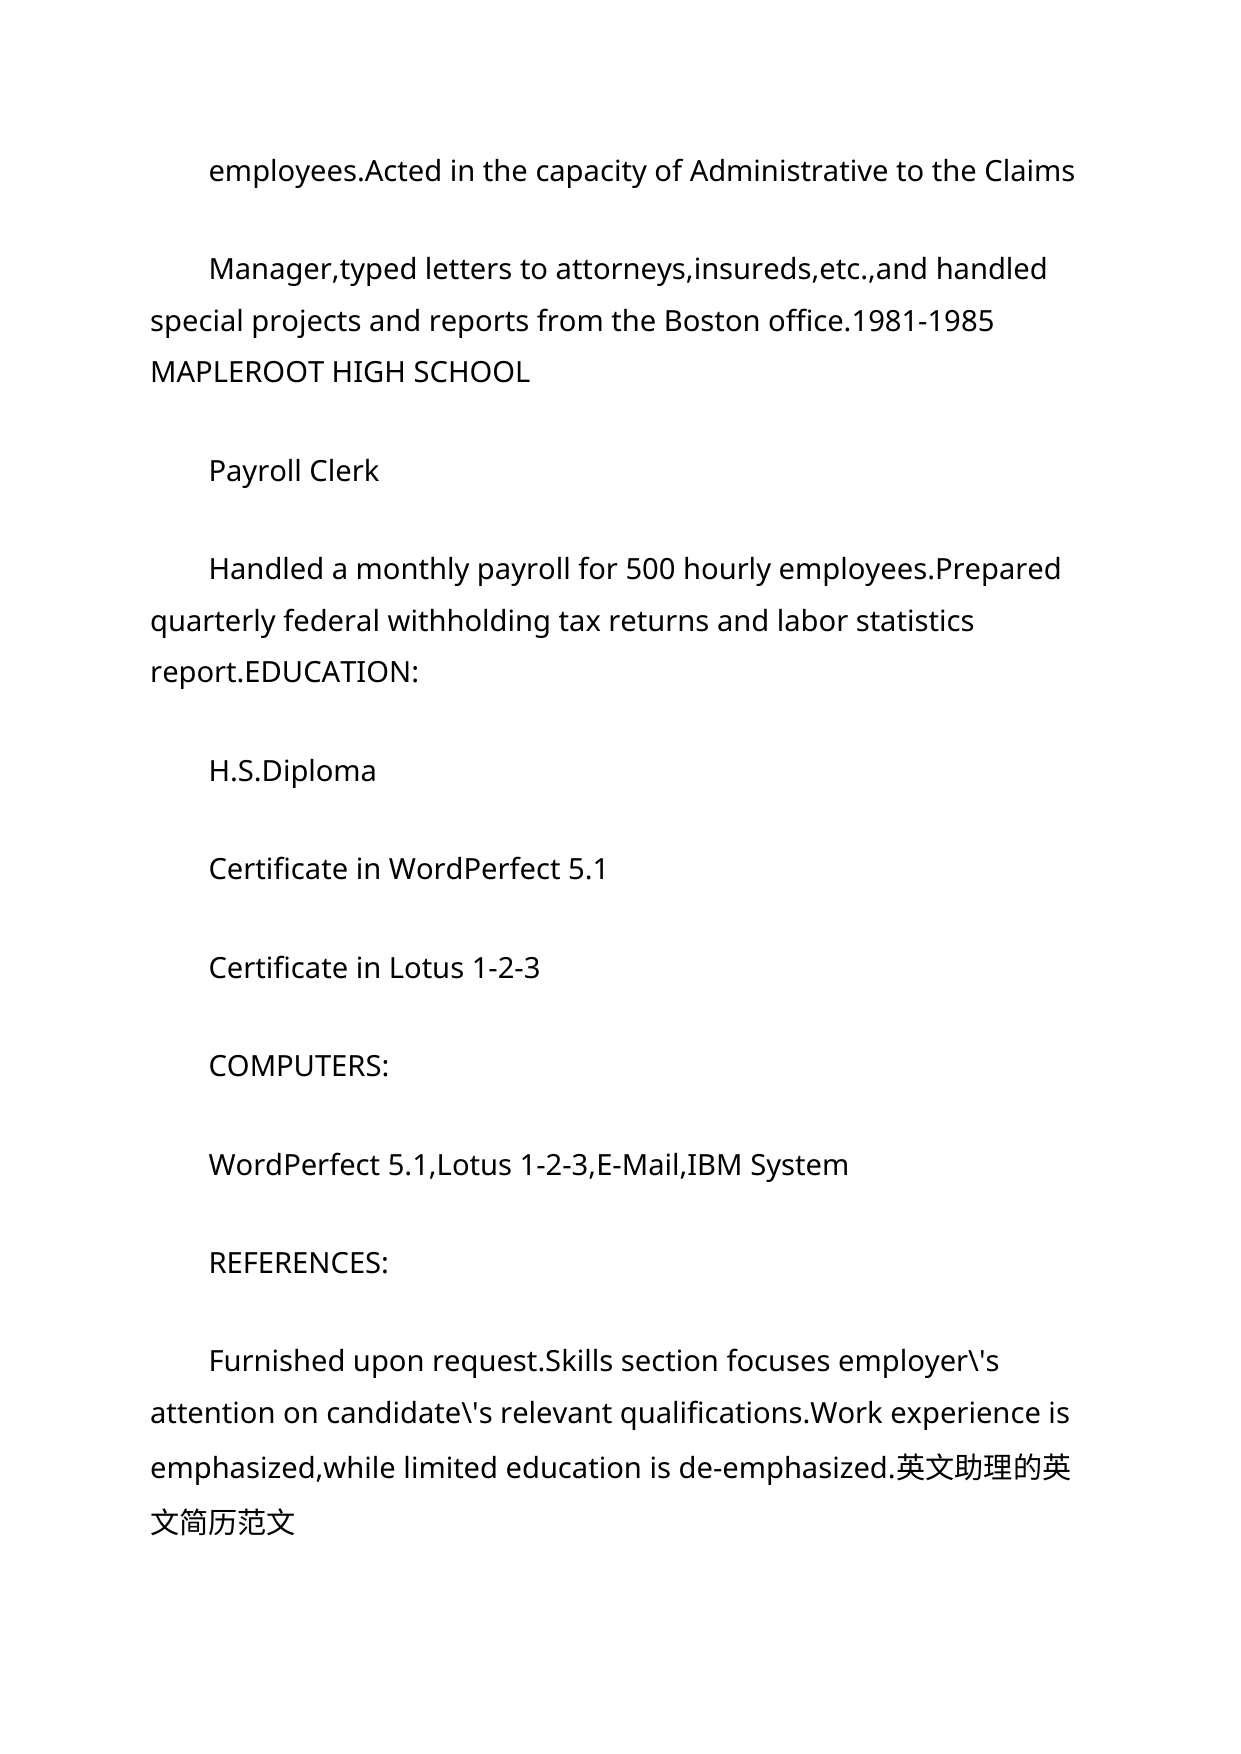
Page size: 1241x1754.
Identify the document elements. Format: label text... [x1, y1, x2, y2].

text Manager,typed letters to attorneys,insureds,etc.,and handled special projects and reports from the Boston office.1981-1985 MAPLEROOT HIGH SCHOOL [150, 248, 1090, 391]
text Certificate in WordPerfect 5.1 [150, 848, 1090, 888]
text Furnished upon request.Skills section focuses employer\'s attention on candidate\'s relevant qualifications.Work experience is emphasized,while limited education is de-emphasized.英文助理的英文简历范文 [150, 1341, 1090, 1542]
text Payroll Clerk [150, 450, 1090, 490]
text employees.Acted in the capacity of Administrative to the Claims [150, 150, 1090, 190]
text Certificate in Lotus 1-2-3 [150, 947, 1090, 987]
text COMPUTERS: [150, 1045, 1090, 1085]
text WordPerfect 5.1,Lotus 1-2-3,E-Mail,IBM System [150, 1144, 1090, 1183]
text Handled a monthly payroll for 500 hourly employees.Prepared quarterly federal withholding tax returns and labor statistics report.EDUCATION: [150, 548, 1090, 691]
text H.S.Diploma [150, 750, 1090, 790]
text REFERENCES: [150, 1242, 1090, 1282]
